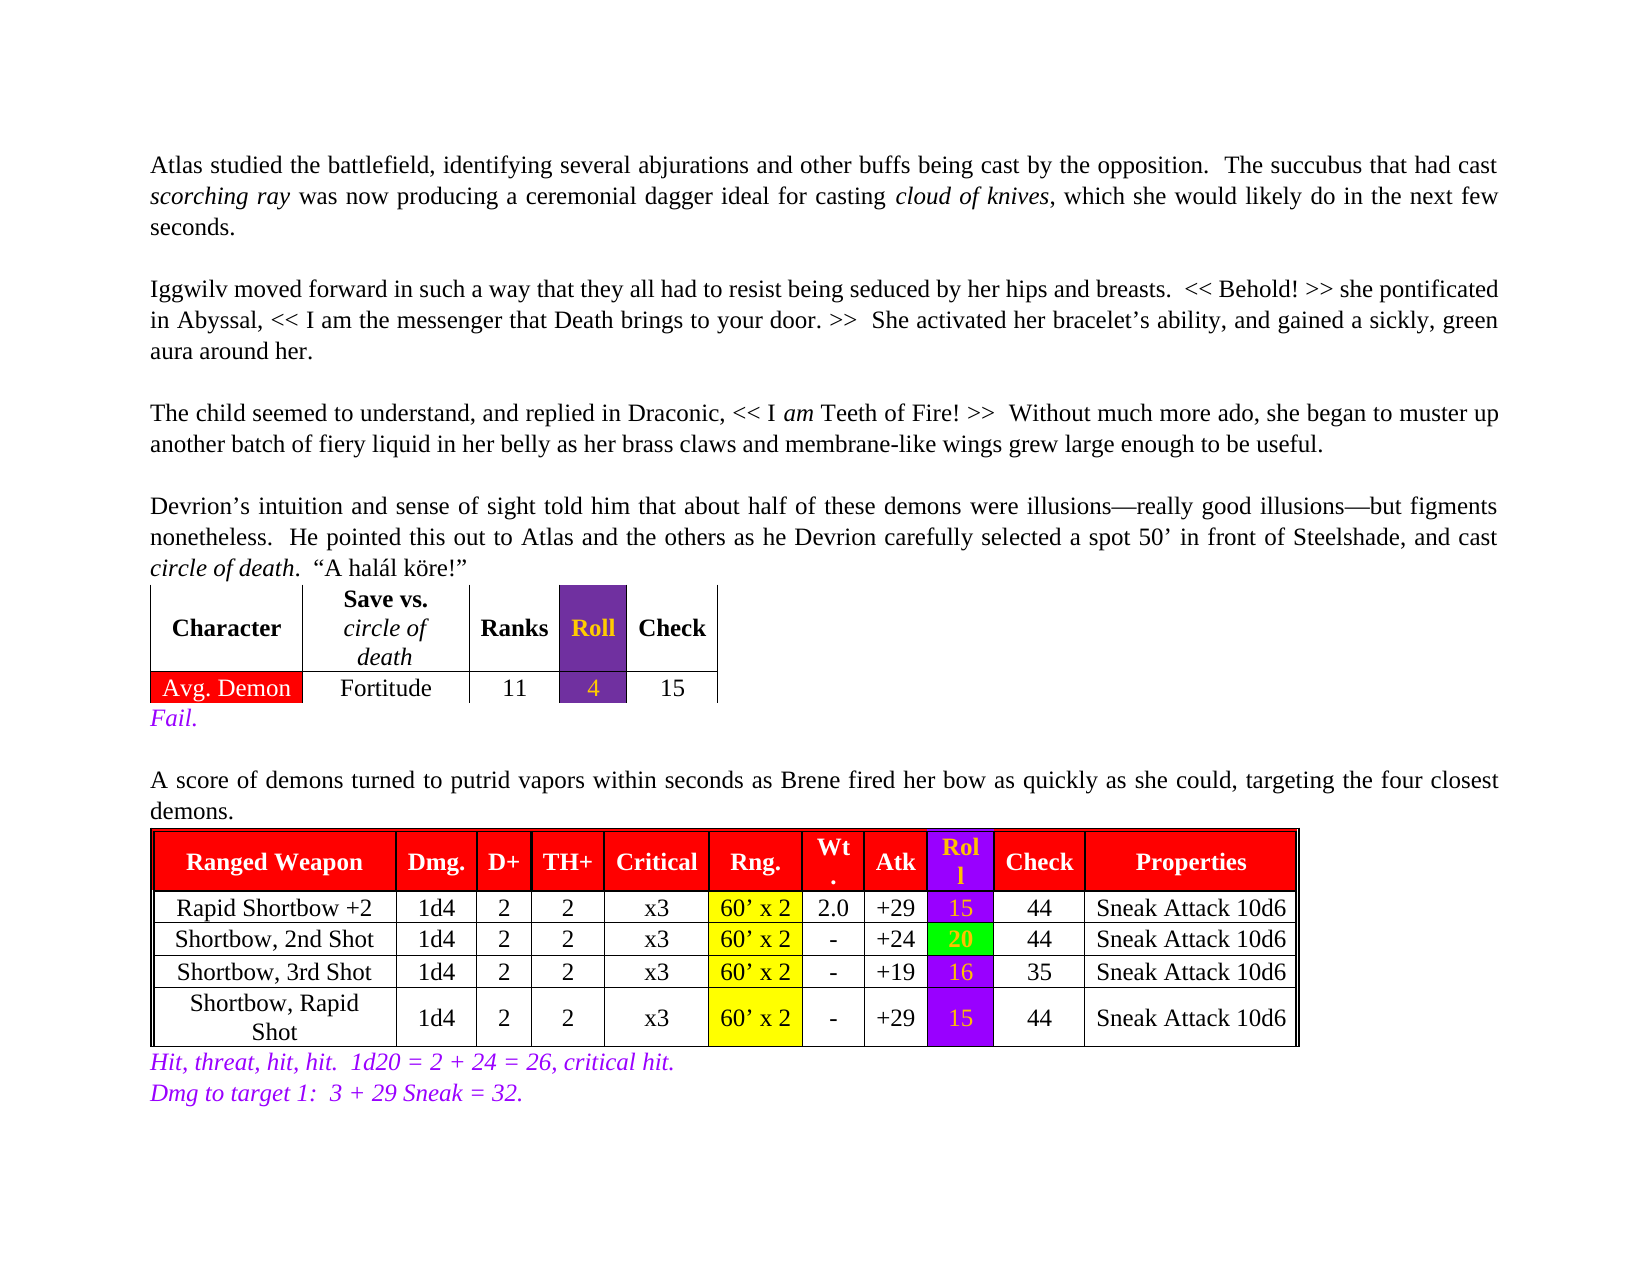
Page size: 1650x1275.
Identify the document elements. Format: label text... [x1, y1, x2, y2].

table_cell 1d4 [397, 923, 476, 955]
text Hit, threat, hit, hit. 1d20 = 2 + 24 = 26, critical hit. [150, 1047, 1500, 1076]
table_cell 60’ x 2 [709, 956, 802, 987]
table_cell Shortbow, 2nd Shot [155, 923, 396, 955]
table_cell 15 [928, 988, 993, 1046]
table_cell Shortbow, 3rd Shot [155, 956, 396, 987]
table_cell Sneak Attack 10d6 [1085, 956, 1295, 987]
table_cell x3 [605, 923, 708, 955]
table_cell x3 [605, 956, 708, 987]
table_cell - [803, 956, 864, 987]
text Devrion’s intuition and sense of sight told him that about half of these demons were illusions—really good illusions—but figments nonetheless. He pointed this out to Atlas and the others as he Devrion carefully selected a spot 50’ in front of Steelshade, and cast circle of death. “A halál köre!” [150, 491, 1500, 582]
table_cell 44 [994, 892, 1084, 922]
text The child seemed to understand, and replied in Draconic, << I am Teeth of Fire! >> Without much more ado, she began to muster up another batch of fiery liquid in her belly as her brass claws and membrane-like wings grew large enough to be useful. [150, 398, 1500, 458]
table_header Critical [605, 832, 708, 890]
table_cell 2 [532, 923, 604, 955]
table_cell 1d4 [397, 988, 476, 1046]
table_header Save vs. circle of death [303, 585, 469, 671]
table_cell 16 [928, 956, 993, 987]
table_cell +19 [865, 956, 927, 987]
text Atlas studied the battlefield, identifying several abjurations and other buffs being cast by the opposition. The succubus that had cast scorching ray was now producing a ceremonial dagger ideal for casting cloud of knives, which she would likely do in the next few seconds. [150, 150, 1500, 241]
table_cell 1d4 [397, 956, 476, 987]
table_cell Avg. Demon [151, 672, 302, 703]
table_cell 4 [560, 672, 626, 703]
table_cell Shortbow, Rapid Shot [155, 988, 396, 1046]
table_header Wt. [803, 832, 863, 890]
table_header Ranks [470, 585, 559, 671]
table_cell +29 [865, 988, 927, 1046]
table_header Check [627, 585, 717, 671]
table_cell Sneak Attack 10d6 [1085, 923, 1295, 955]
table_cell 2.0 [803, 892, 864, 922]
text A score of demons turned to putrid vapors within seconds as Brene fired her bow as quickly as she could, targeting the four closest demons. [150, 765, 1500, 825]
table_cell 60’ x 2 [709, 923, 802, 955]
table_cell - [803, 988, 864, 1046]
table_cell Rapid Shortbow +2 [155, 892, 396, 922]
table_cell 2 [532, 988, 604, 1046]
table_cell Fortitude [303, 672, 469, 703]
table_header Properties [1086, 832, 1295, 890]
table_cell +24 [865, 923, 927, 955]
table_cell 15 [928, 892, 993, 922]
table_cell 2 [477, 892, 531, 922]
table_cell 2 [532, 892, 604, 922]
table_cell 60’ x 2 [709, 988, 802, 1046]
table_header Roll [560, 585, 626, 671]
table_cell 2 [477, 988, 531, 1046]
table_header Check [995, 832, 1084, 890]
table_cell 44 [994, 923, 1084, 955]
table_header Character [151, 585, 302, 671]
table_cell 35 [994, 956, 1084, 987]
table_cell 2 [477, 923, 531, 955]
table_cell 1d4 [397, 892, 476, 922]
table_cell 44 [994, 988, 1084, 1046]
table_header D+ [478, 832, 530, 890]
table_cell 11 [470, 672, 559, 703]
table_cell 2 [532, 956, 604, 987]
table_cell +29 [865, 892, 927, 922]
table_cell x3 [605, 988, 708, 1046]
text Fail. [150, 703, 1500, 732]
table_header Roll [928, 832, 993, 890]
table_header Dmg. [397, 832, 476, 890]
text Iggwilv moved forward in such a way that they all had to resist being seduced by her hips and breasts. << Behold! >> she pontificated in Abyssal, << I am the messenger that Death brings to your door. >> She activated her bracelet’s ability, and gained a sickly, green aura around her. [150, 274, 1500, 365]
table_cell 60’ x 2 [709, 892, 802, 922]
table_header Atk [865, 832, 926, 890]
table_header TH+ [533, 832, 603, 890]
table_cell Sneak Attack 10d6 [1085, 988, 1295, 1046]
table_header Ranged Weapon [155, 832, 395, 890]
table_cell - [803, 923, 864, 955]
text Dmg to target 1: 3 + 29 Sneak = 32. [150, 1078, 1500, 1107]
table_cell 20 [928, 923, 993, 955]
table_cell x3 [605, 892, 708, 922]
table_cell Sneak Attack 10d6 [1085, 892, 1295, 922]
table_header Rng. [710, 832, 801, 890]
table_cell 2 [477, 956, 531, 987]
table_cell 15 [627, 672, 717, 703]
